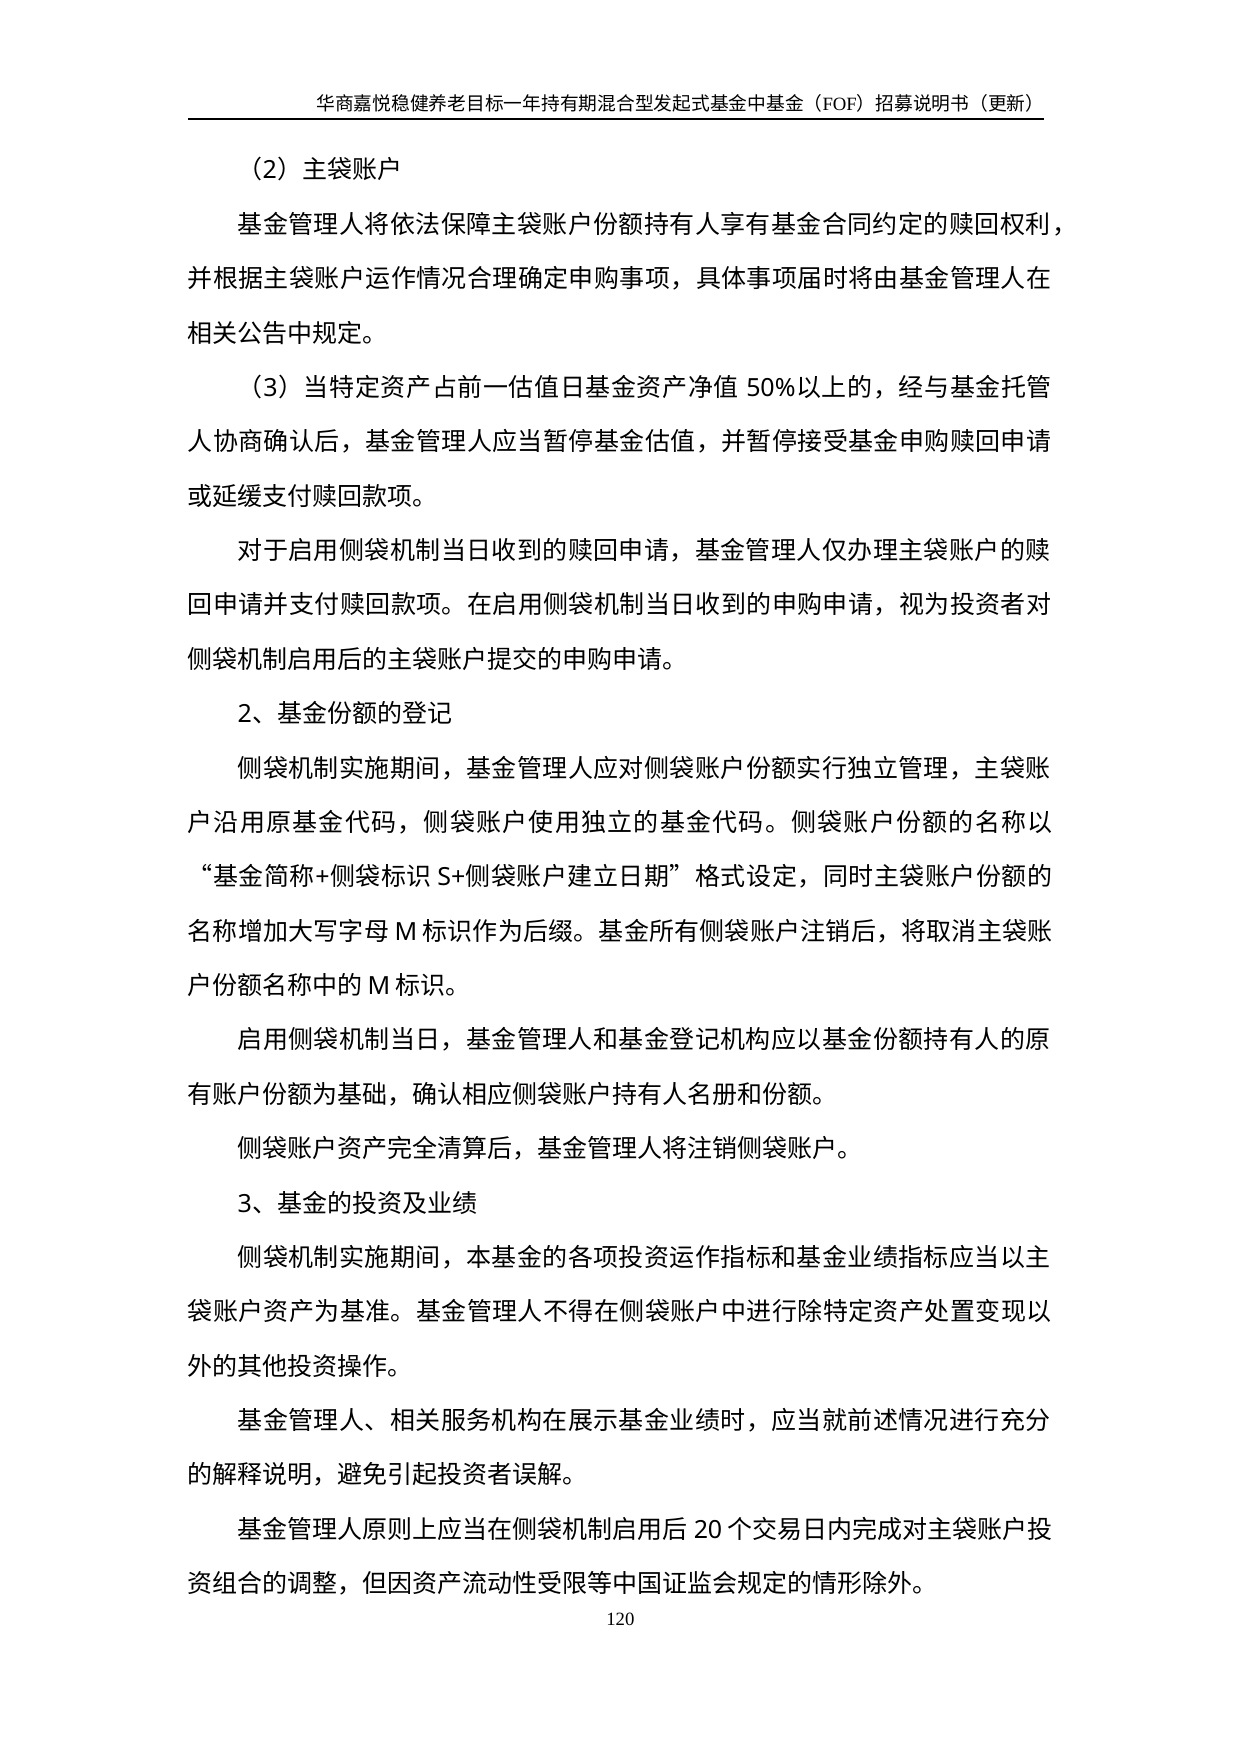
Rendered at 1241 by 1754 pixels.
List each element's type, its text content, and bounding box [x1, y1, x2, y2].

text 侧袋机制实施期间，基金管理人应对侧袋账户份额实行独立管理，主袋账户沿用原基金代码，侧袋账户使用独立的基金代码。侧袋账户份额的名称以“基金简称+侧袋标识S+侧袋账户建立日期”格式设定，同时主袋账户份额的名称增加大写字母M标识作为后缀。基金所有侧袋账户注销后，将取消主袋账户份额名称中的M标识。 [187, 748, 1053, 1002]
text 启用侧袋机制当日，基金管理人和基金登记机构应以基金份额持有人的原有账户份额为基础，确认相应侧袋账户持有人名册和份额。 [187, 1020, 1053, 1111]
text 侧袋账户资产完全清算后，基金管理人将注销侧袋账户。 [187, 1129, 1053, 1165]
text 基金管理人、相关服务机构在展示基金业绩时，应当就前述情况进行充分的解释说明，避免引起投资者误解。 [187, 1401, 1053, 1491]
text （3）当特定资产占前一估值日基金资产净值50%以上的，经与基金托管人协商确认后，基金管理人应当暂停基金估值，并暂停接受基金申购赎回申请或延缓支付赎回款项。 [187, 367, 1053, 512]
text 侧袋机制实施期间，本基金的各项投资运作指标和基金业绩指标应当以主袋账户资产为基准。基金管理人不得在侧袋账户中进行除特定资产处置变现以外的其他投资操作。 [187, 1237, 1053, 1382]
text 对于启用侧袋机制当日收到的赎回申请，基金管理人仅办理主袋账户的赎回申请并支付赎回款项。在启用侧袋机制当日收到的申购申请，视为投资者对侧袋机制启用后的主袋账户提交的申购申请。 [187, 531, 1053, 676]
text 基金管理人原则上应当在侧袋机制启用后20个交易日内完成对主袋账户投资组合的调整，但因资产流动性受限等中国证监会规定的情形除外。 [187, 1509, 1053, 1600]
text 2、基金份额的登记 [187, 694, 1053, 730]
text （2）主袋账户 [187, 150, 1053, 186]
text 3、基金的投资及业绩 [187, 1183, 1053, 1219]
text 基金管理人将依法保障主袋账户份额持有人享有基金合同约定的赎回权利，并根据主袋账户运作情况合理确定申购事项，具体事项届时将由基金管理人在相关公告中规定。 [187, 204, 1053, 349]
